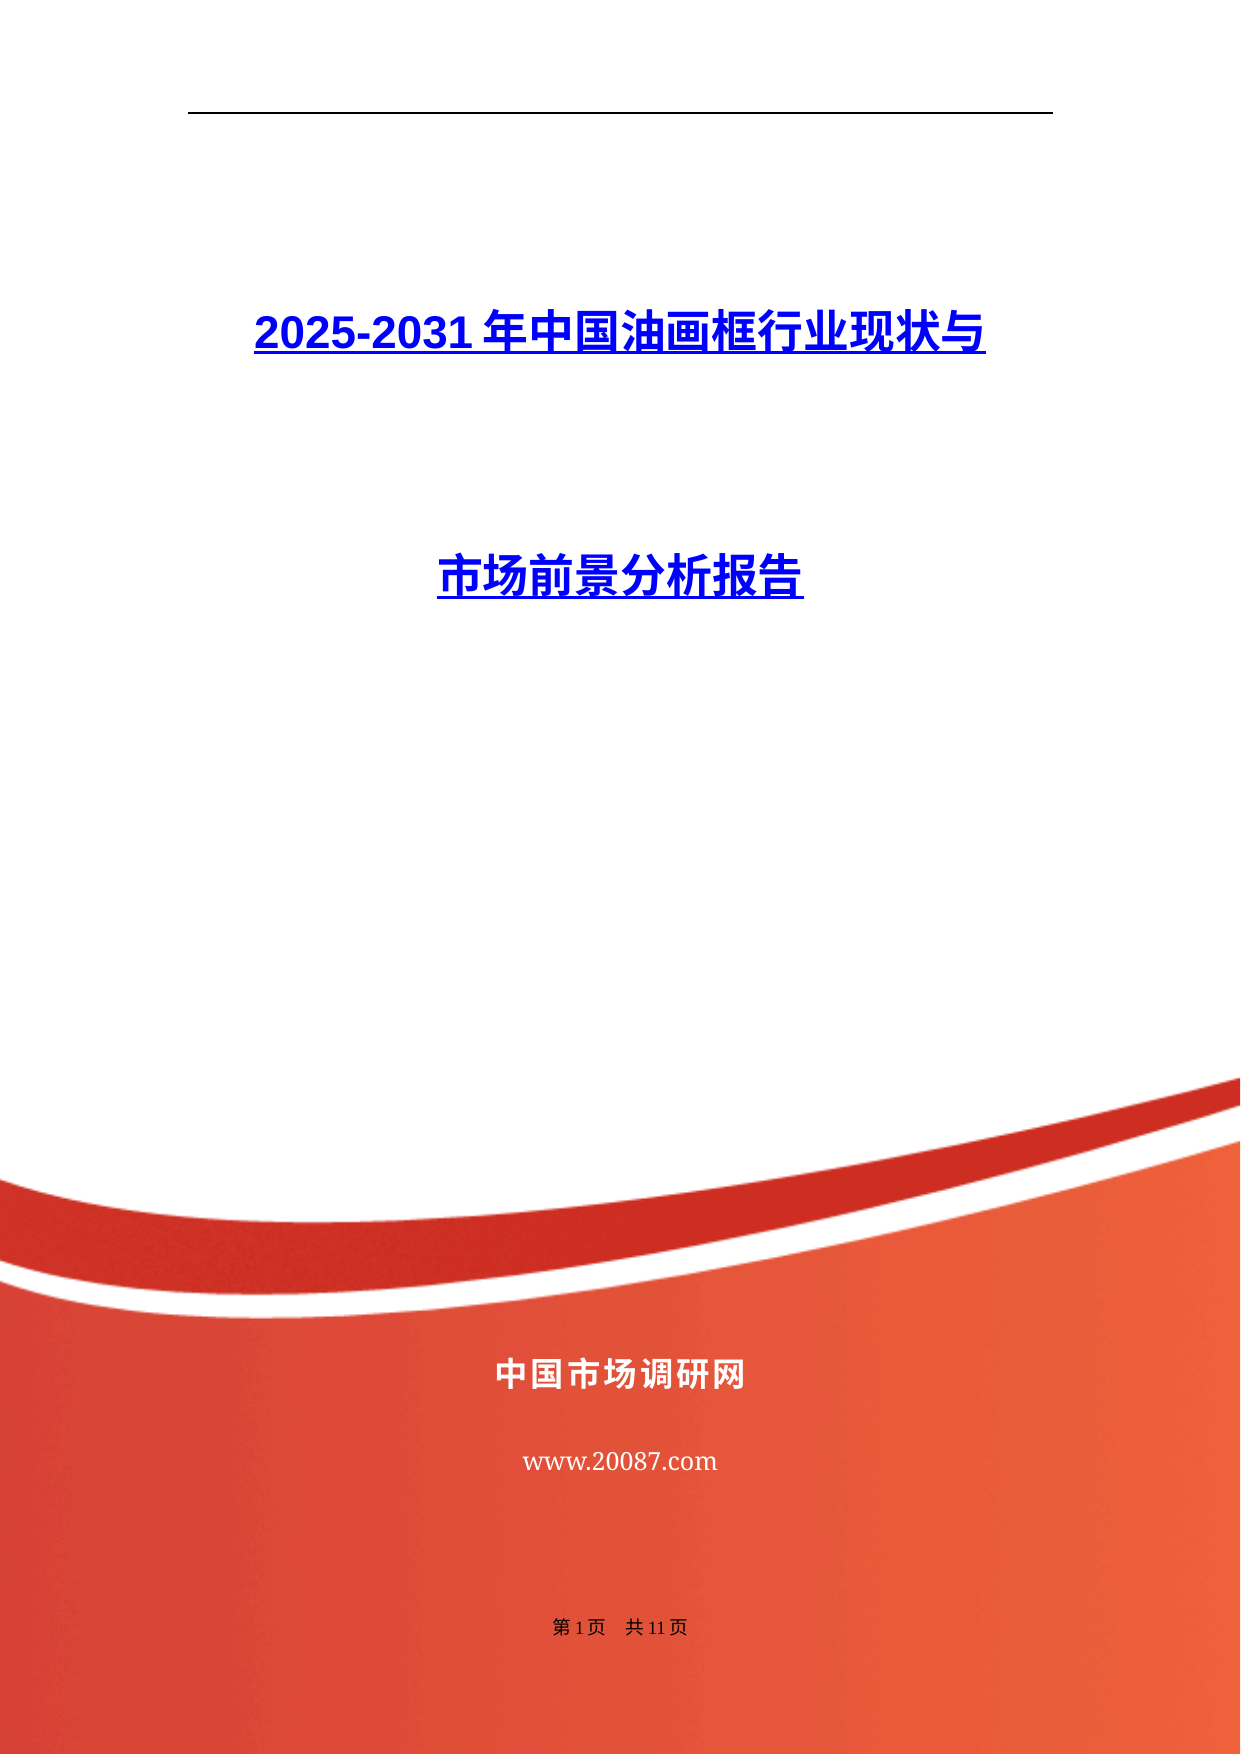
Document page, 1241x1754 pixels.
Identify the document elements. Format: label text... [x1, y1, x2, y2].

text www.20087.com [187, 1428, 1053, 1493]
subtitle 中国市场调研网 [187, 1339, 1053, 1404]
picture [0, 1006, 1241, 1754]
table_header 2025-2031年中国油画框行业现状与市场前景分析报告 [188, 207, 1053, 773]
